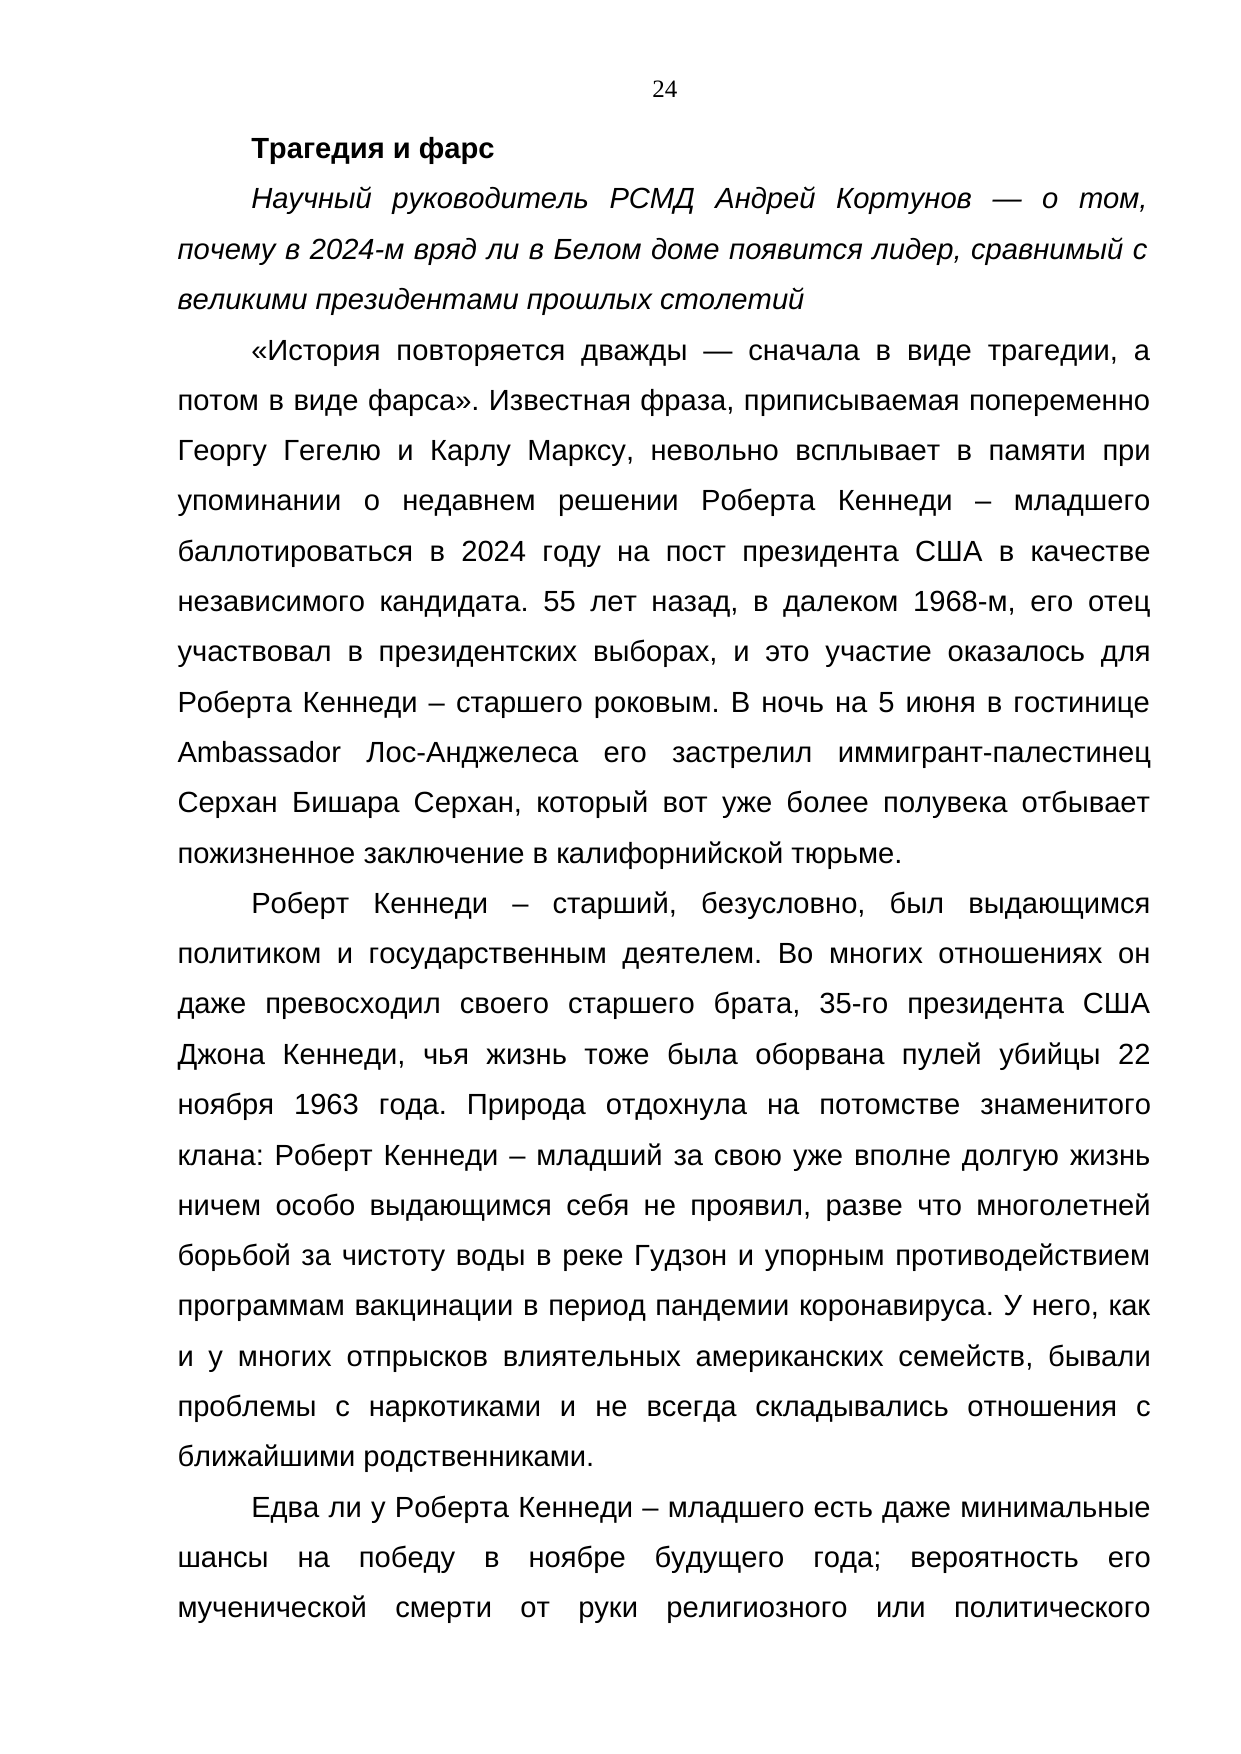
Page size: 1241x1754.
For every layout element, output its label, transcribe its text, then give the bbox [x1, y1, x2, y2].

text Трагедия и фарс [177, 131, 1152, 165]
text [177, 1490, 1152, 1624]
text «История повторяется дважды — сначала в виде трагедии, а потом в виде фарса». Известная фраза, приписываемая попеременно Георгу Гегелю и Карлу Марксу, невольно всплывает в памяти при упоминании о недавнем решении Роберта Кеннеди – младшего баллотироваться в 2024 году на пост президента США в качестве независимого кандидата. 55 лет назад, в далеком 1968-м, его отец участвовал в президентских выборах, и это участие оказалось для Роберта Кеннеди – старшего роковым. В ночь на 5 июня в гостинице Ambassador Лос-Анджелеса его застрелил иммигрант-палестинец Серхан Бишара Серхан, который вот уже более полувека отбывает пожизненное заключение в калифорнийской тюрьме. [177, 332, 1152, 869]
text Роберт Кеннеди – старший, безусловно, был выдающимся политиком и государственным деятелем. Во многих отношениях он даже превосходил своего старшего брата, 35-го президента США Джона Кеннеди, чья жизнь тоже была оборвана пулей убийцы 22 ноября 1963 года. Природа отдохнула на потомстве знаменитого клана: Роберт Кеннеди – младший за свою уже вполне долгую жизнь ничем особо выдающимся себя не проявил, разве что многолетней борьбой за чистоту воды в реке Гудзон и упорным противодействием программам вакцинации в период пандемии коронавируса. У него, как и у многих отпрысков влиятельных американских семейств, бывали проблемы с наркотиками и не всегда складывались отношения с ближайшими родственниками. [177, 886, 1152, 1473]
text Научный руководитель РСМД Андрей Кортунов — о том, почему в 2024-м вряд ли в Белом доме появится лидер, сравнимый с великими президентами прошлых столетий [177, 182, 1152, 316]
